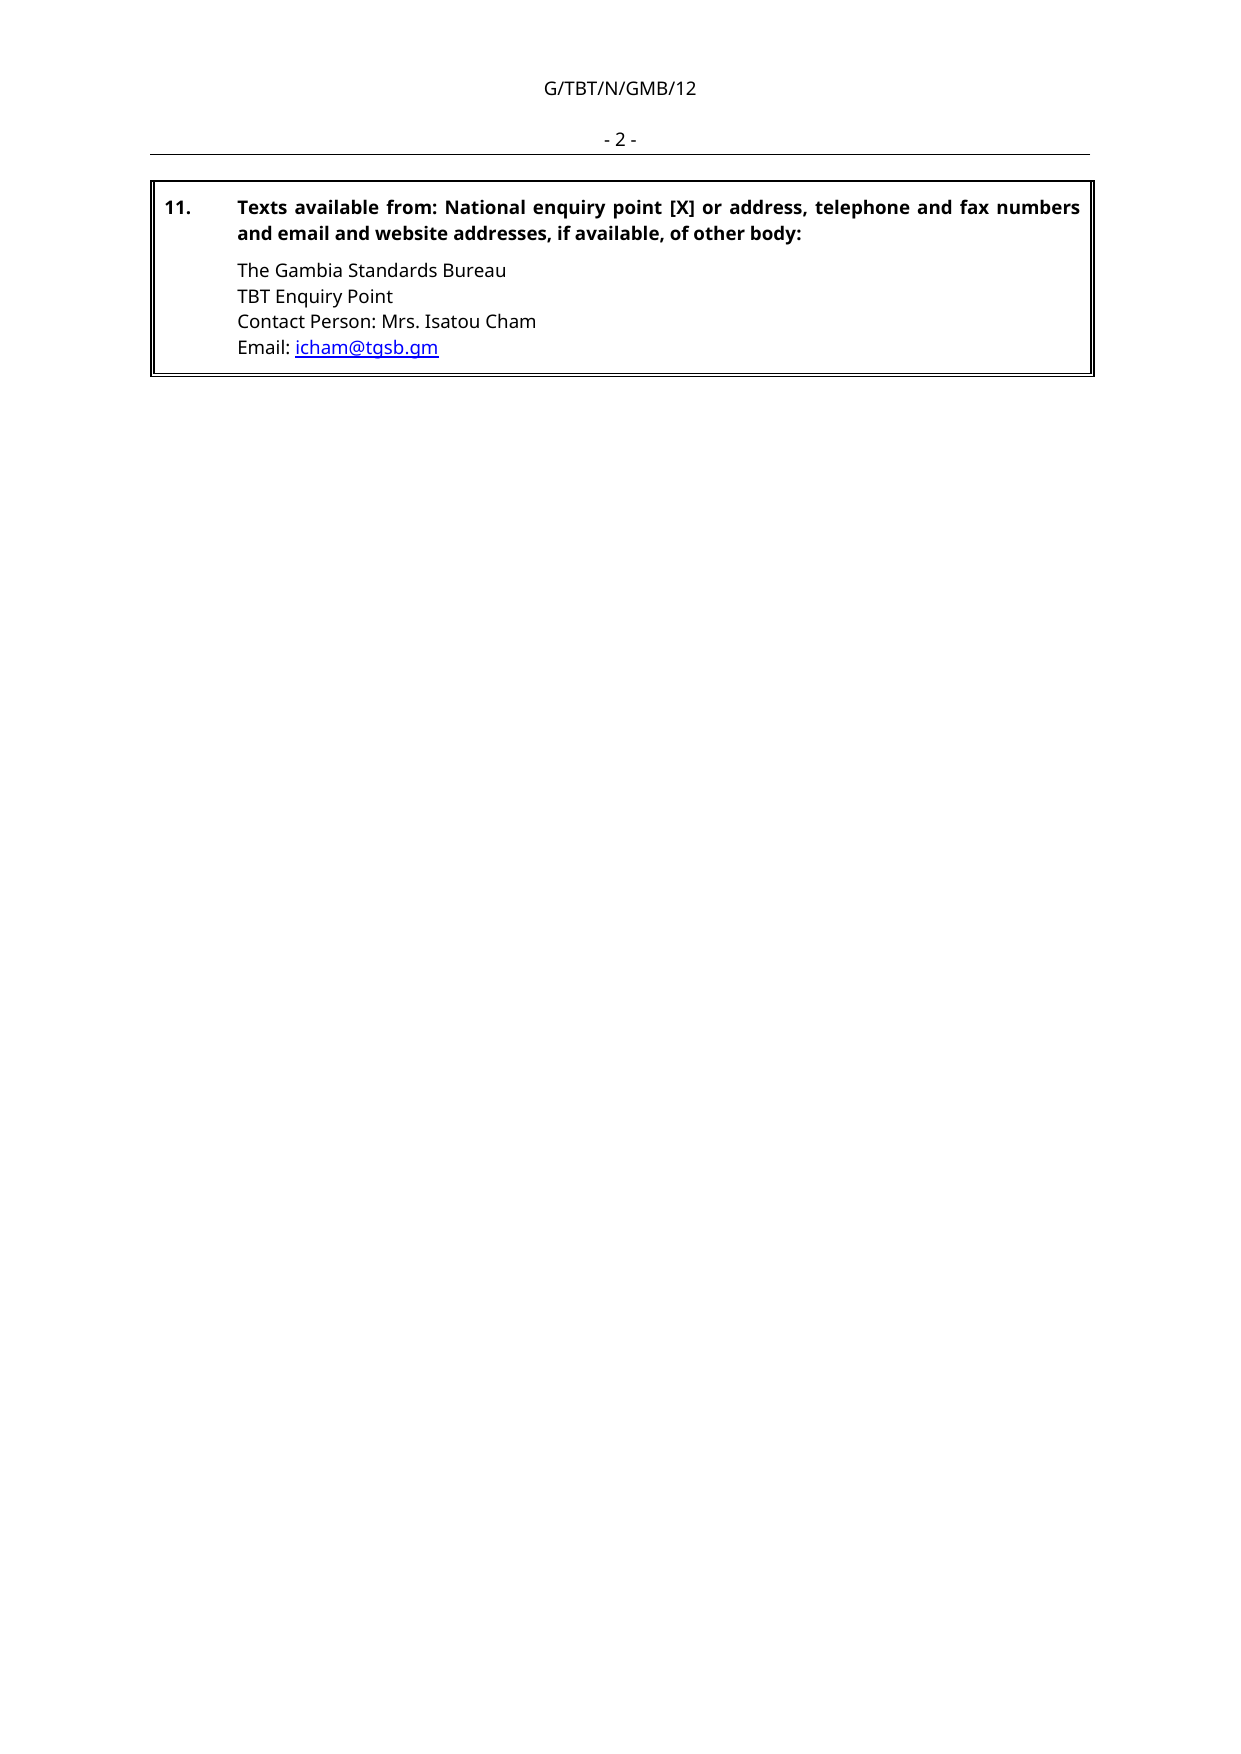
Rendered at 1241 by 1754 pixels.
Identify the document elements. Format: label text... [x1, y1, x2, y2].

table_cell 11. [155, 182, 225, 372]
table_cell Texts available from: National enquiry point [X] or address, telephone and fax numbers and email and website addresses, if available, of other body: The Gambia Standards Bureau TBT Enquiry Point Contact Person: Mrs. Isatou Cham Email: icham@tgsb.gm [225, 182, 1090, 372]
